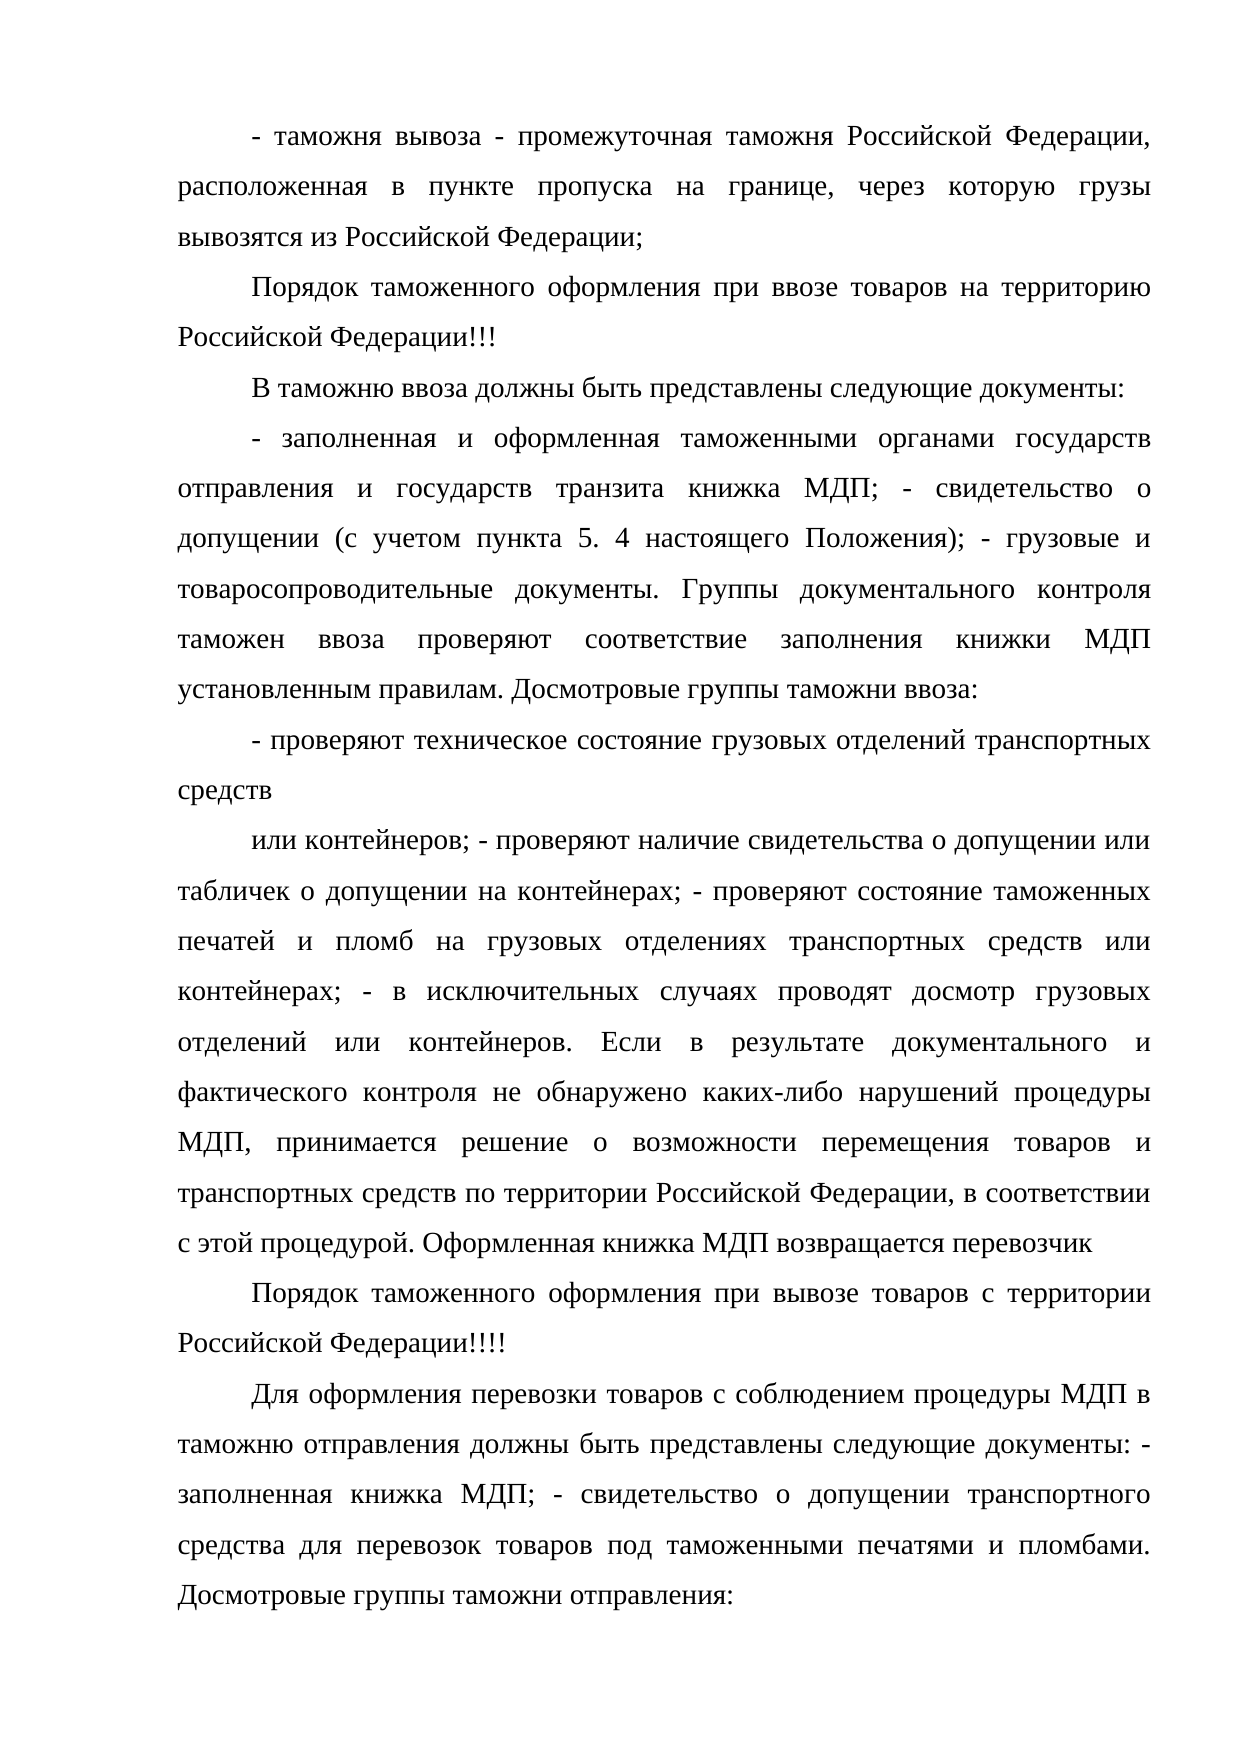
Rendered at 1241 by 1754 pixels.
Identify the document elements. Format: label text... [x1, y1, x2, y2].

text В таможню ввоза должны быть представлены следующие документы: [177, 370, 1152, 403]
text - заполненная и оформленная таможенными органами государств отправления и государств транзита книжка МДП; - свидетельство о допущении (с учетом пункта 5. 4 настоящего Положения); - грузовые и товаросопроводительные документы. Группы документального контроля таможен ввоза проверяют соответствие заполнения книжки МДП установленным правилам. Досмотровые группы таможни ввоза: [177, 420, 1152, 705]
text - проверяют техническое состояние грузовых отделений транспортных средств [177, 722, 1152, 806]
text Для оформления перевозки товаров с соблюдением процедуры МДП в таможню отправления должны быть представлены следующие документы: - заполненная книжка МДП; - свидетельство о допущении транспортного средства для перевозок товаров под таможенными печатями и пломбами. Досмотровые группы таможни отправления: [177, 1376, 1152, 1611]
text - таможня вывоза - промежуточная таможня Российской Федерации, расположенная в пункте пропуска на границе, через которую грузы вывозятся из Российской Федерации; [177, 118, 1152, 252]
text Порядок таможенного оформления при вывозе товаров с территории Российской Федерации!!!! [177, 1275, 1152, 1359]
text Порядок таможенного оформления при ввозе товаров на территорию Российской Федерации!!! [177, 269, 1152, 353]
text или контейнеров; - проверяют наличие свидетельства о допущении или табличек о допущении на контейнерах; - проверяют состояние таможенных печатей и пломб на грузовых отделениях транспортных средств или контейнерах; - в исключительных случаях проводят досмотр грузовых отделений или контейнеров. Если в результате документального и фактического контроля не обнаружено каких-либо нарушений процедуры МДП, принимается решение о возможности перемещения товаров и транспортных средств по территории Российской Федерации, в соответствии с этой процедурой. Оформленная книжка МДП возвращается перевозчик [177, 822, 1152, 1258]
